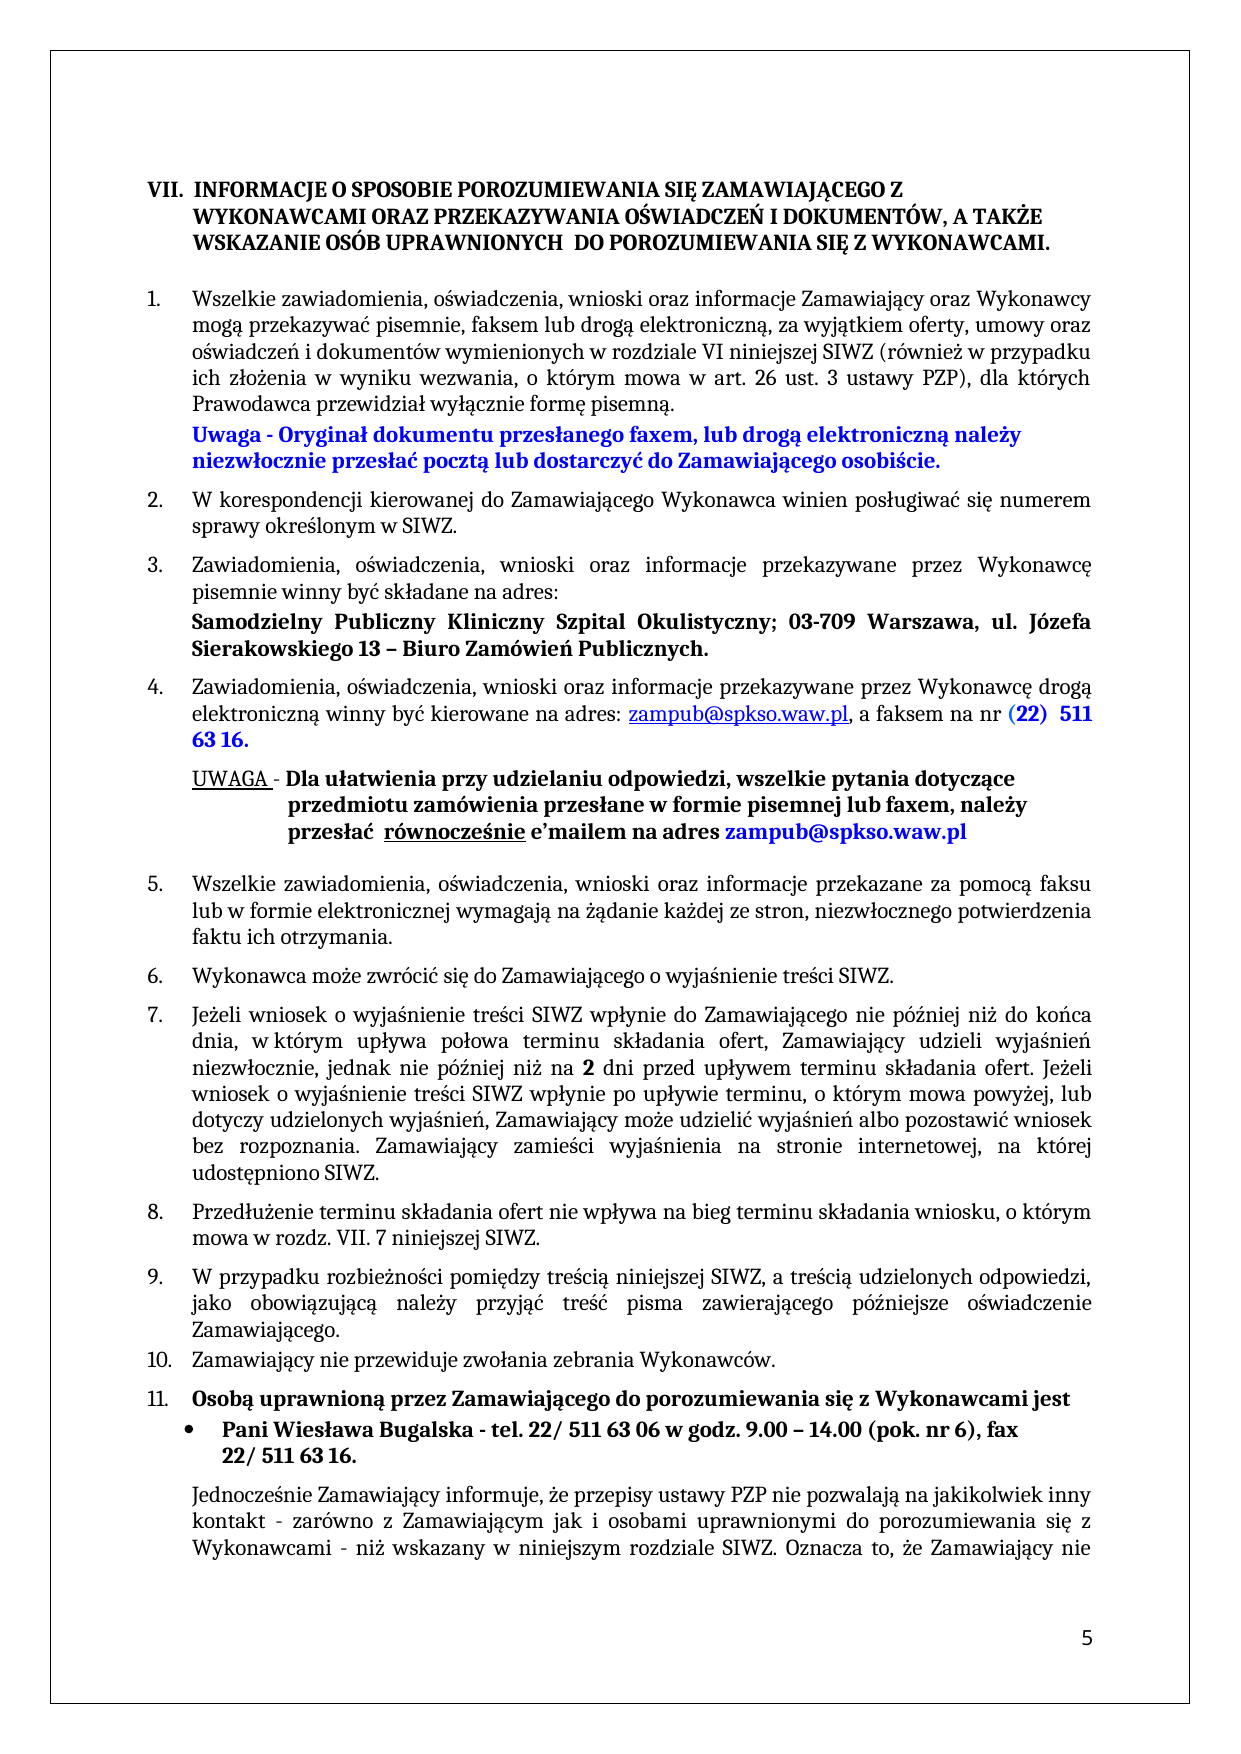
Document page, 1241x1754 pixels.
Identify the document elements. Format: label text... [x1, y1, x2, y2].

list przesłać równocześnie e’mailem na adres zampub@spkso.waw.pl [192, 818, 1093, 845]
list Zawiadomienia, oświadczenia, wnioski oraz informacje przekazywane przez Wykonawcę drogą elektroniczną winny być kierowane na adres: zampub@spkso.waw.pl, a faksem na nr (22) 511 63 16. [147, 674, 1093, 753]
list W korespondencji kierowanej do Zamawiającego Wykonawca winien posługiwać się numerem sprawy określonym w SIWZ. [147, 487, 1093, 539]
text Uwaga - Oryginał dokumentu przesłanego faxem, lub drogą elektroniczną należy niezwłocznie przesłać pocztą lub dostarczyć do Zamawiającego osobiście. [192, 422, 1093, 474]
text WYKONAWCAMI ORAZ PRZEKAZYWANIA OŚWIADCZEŃ I DOKUMENTÓW, A TAKŻE [147, 203, 1093, 230]
list przedmiotu zamówienia przesłane w formie pisemnej lub faxem, należy [192, 792, 1093, 818]
list Wszelkie zawiadomienia, oświadczenia, wnioski oraz informacje przekazane za pomocą faksu lub w formie elektronicznej wymagają na żądanie każdej ze stron, niezwłocznego potwierdzenia faktu ich otrzymania. [147, 871, 1093, 950]
list UWAGA - Dla ułatwienia przy udzielaniu odpowiedzi, wszelkie pytania dotyczące [192, 766, 1093, 792]
list Zawiadomienia, oświadczenia, wnioski oraz informacje przekazywane przez Wykonawcę pisemnie winny być składane na adres: [147, 552, 1093, 605]
list Wykonawca może zwrócić się do Zamawiającego o wyjaśnienie treści SIWZ. [147, 963, 1093, 989]
text Samodzielny Publiczny Kliniczny Szpital Okulistyczny; 03-709 Warszawa, ul. Józefa Sierakowskiego 13 – Biuro Zamówień Publicznych. [192, 609, 1093, 662]
list Zamawiający nie przewiduje zwołania zebrania Wykonawców. [147, 1347, 1093, 1373]
list Pani Wiesława Bugalska - tel. 22/ 511 63 06 w godz. 9.00 – 14.00 (pok. nr 6), fax 22/ 511 63 16. [185, 1416, 1093, 1469]
text VII. INFORMACJE O SPOSOBIE POROZUMIEWANIA SIĘ ZAMAWIAJĄCEGO Z [147, 177, 1093, 203]
list Przedłużenie terminu składania ofert nie wpływa na bieg terminu składania wniosku, o którym mowa w rozdz. VII. 7 niniejszej SIWZ. [147, 1198, 1093, 1251]
list Wszelkie zawiadomienia, oświadczenia, wnioski oraz informacje Zamawiający oraz Wykonawcy mogą przekazywać pisemnie, faksem lub drogą elektroniczną, za wyjątkiem oferty, umowy oraz oświadczeń i dokumentów wymienionych w rozdziale VI niniejszej SIWZ (również w przypadku ich złożenia w wyniku wezwania, o którym mowa w art. 26 ust. 3 ustawy PZP), dla których Prawodawca przewidział wyłącznie formę pisemną. [147, 286, 1093, 417]
list Jeżeli wniosek o wyjaśnienie treści SIWZ wpłynie do Zamawiającego nie później niż do końca dnia, w którym upływa połowa terminu składania ofert, Zamawiający udzieli wyjaśnień niezwłocznie, jednak nie później niż na 2 dni przed upływem terminu składania ofert. Jeżeli wniosek o wyjaśnienie treści SIWZ wpłynie po upływie terminu, o którym mowa powyżej, lub dotyczy udzielonych wyjaśnień, Zamawiający może udzielić wyjaśnień albo pozostawić wniosek bez rozpoznania. Zamawiający zamieści wyjaśnienia na stronie internetowej, na której udostępniono SIWZ. [147, 1002, 1093, 1186]
list Osobą uprawnioną przez Zamawiającego do porozumiewania się z Wykonawcami jest [147, 1386, 1093, 1412]
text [192, 1482, 1093, 1561]
text WSKAZANIE OSÓB UPRAWNIONYCH DO POROZUMIEWANIA SIĘ Z WYKONAWCAMI. [147, 230, 1093, 256]
list W przypadku rozbieżności pomiędzy treścią niniejszej SIWZ, a treścią udzielonych odpowiedzi, jako obowiązującą należy przyjąć treść pisma zawierającego późniejsze oświadczenie Zamawiającego. [147, 1264, 1093, 1343]
